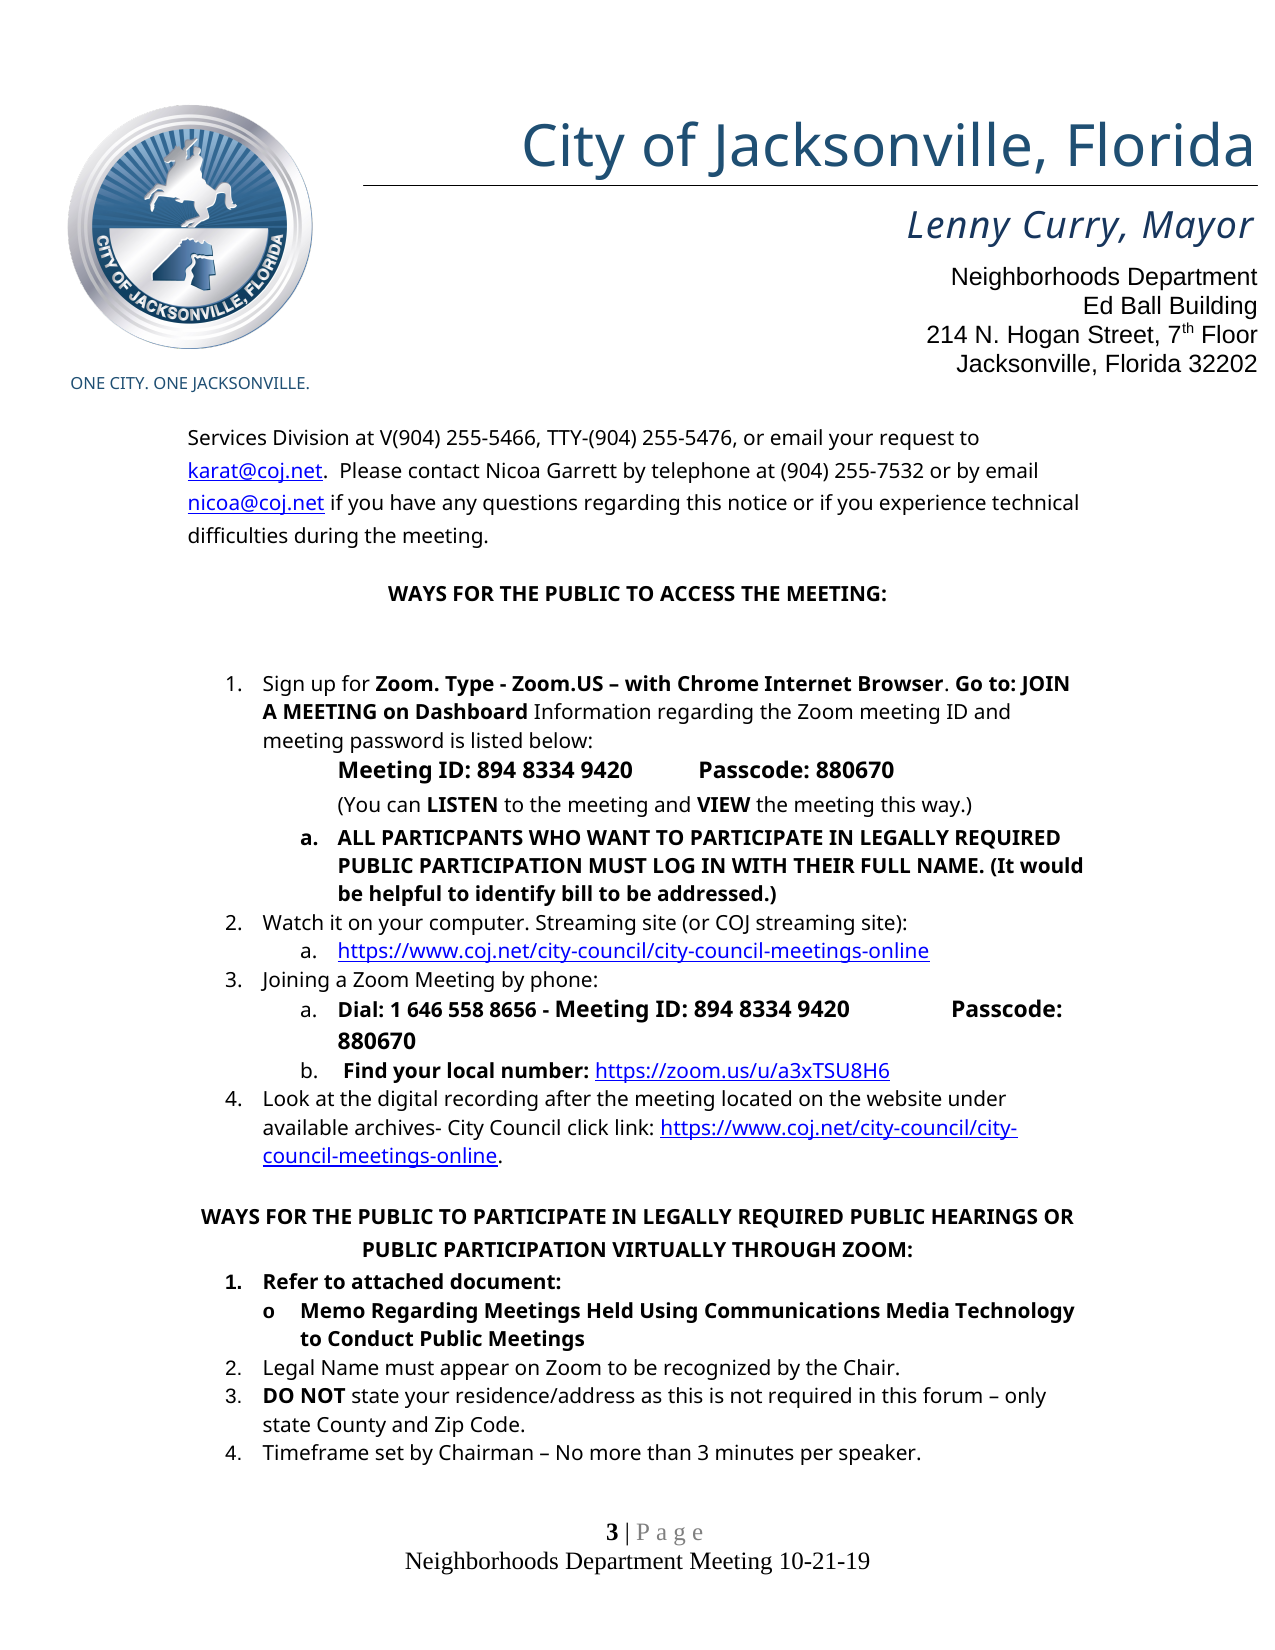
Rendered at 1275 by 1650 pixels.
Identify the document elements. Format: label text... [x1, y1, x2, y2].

text (You can LISTEN to the meeting and VIEW the meeting this way.) [262, 790, 1087, 818]
list Legal Name must appear on Zoom to be recognized by the Chair. [225, 1353, 1087, 1381]
text WAYS FOR THE PUBLIC TO PARTICIPATE IN LEGALLY REQUIRED PUBLIC HEARINGS OR PUBLIC PARTICIPATION VIRTUALLY THROUGH ZOOM: [187, 1202, 1087, 1263]
list ALL PARTICPANTS WHO WANT TO PARTICIPATE IN LEGALLY REQUIRED PUBLIC PARTICIPATION MUST LOG IN WITH THEIR FULL NAME. (It would be helpful to identify bill to be addressed.) [300, 823, 1087, 908]
list DO NOT state your residence/address as this is not required in this forum – only state County and Zip Code. [225, 1381, 1087, 1438]
picture [67, 103, 313, 349]
list Watch it on your computer. Streaming site (or COJ streaming site): [225, 908, 1087, 936]
list https://www.coj.net/city-council/city-council-meetings-online [300, 936, 1087, 965]
list Look at the digital recording after the meeting located on the website under available archives- City Council click link: https://www.coj.net/city-council/city-council-meetings-online. [225, 1084, 1087, 1169]
list Sign up for Zoom. Type - Zoom.US – with Chrome Internet Browser. Go to: JOIN A MEETING on Dashboard Information regarding the Zoom meeting ID and meeting password is listed below: [225, 669, 1087, 754]
text WAYS FOR THE PUBLIC TO ACCESS THE MEETING: [187, 579, 1087, 607]
text Meeting ID: 894 8334 9420 Passcode: 880670 [262, 754, 1087, 785]
list Timeframe set by Chairman – No more than 3 minutes per speaker. [225, 1438, 1087, 1467]
list Memo Regarding Meetings Held Using Communications Media Technology to Conduct Public Meetings [262, 1296, 1087, 1353]
list Refer to attached document: [225, 1267, 1087, 1296]
list Joining a Zoom Meeting by phone: [225, 965, 1087, 993]
list Dial: 1 646 558 8656 - Meeting ID: 894 8334 9420 Passcode: 880670 [300, 993, 1087, 1056]
list Find your local number: https://zoom.us/u/a3xTSU8H6 [300, 1056, 1087, 1084]
